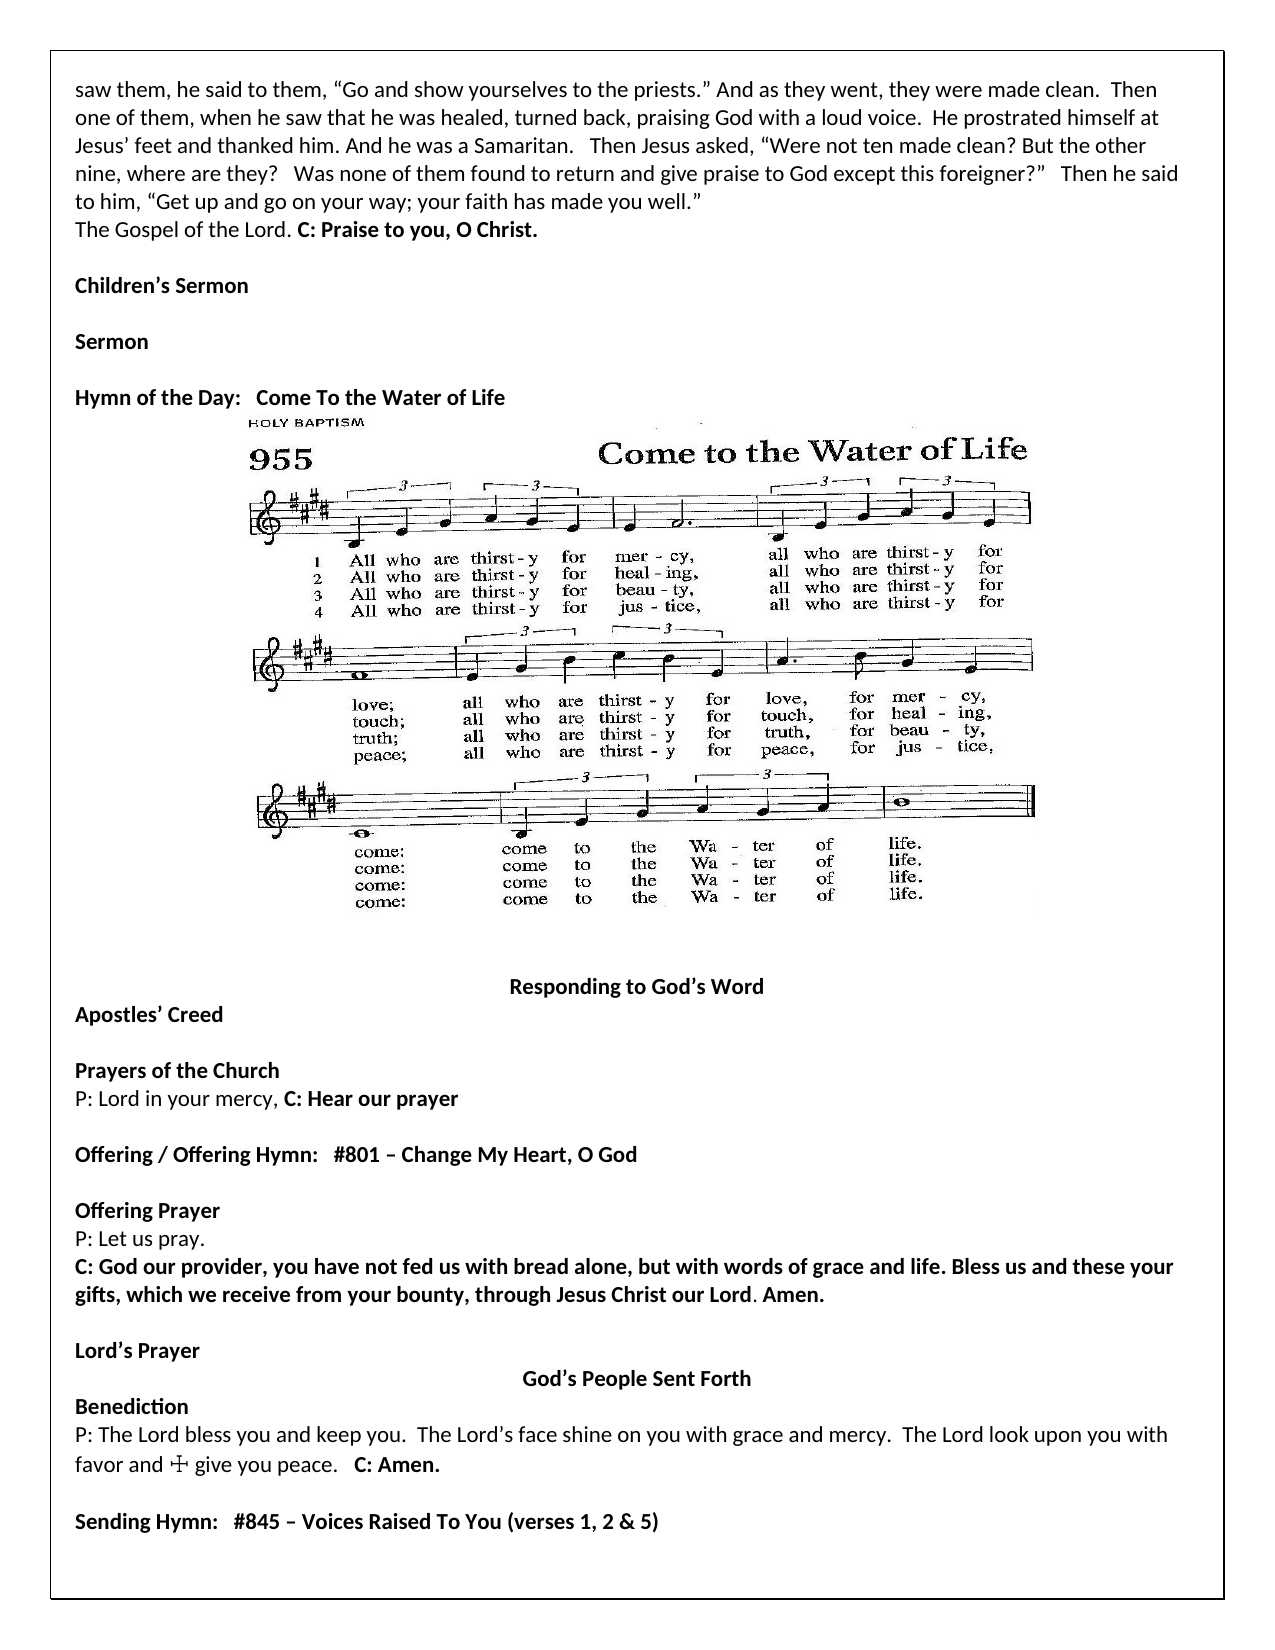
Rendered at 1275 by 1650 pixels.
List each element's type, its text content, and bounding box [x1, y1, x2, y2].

text P: Let us pray. [75, 1224, 1199, 1252]
text Sending Hymn: #845 – Voices Raised To You (verses 1, 2 & 5) [75, 1507, 1199, 1536]
text Apostles’ Creed [75, 1000, 1199, 1028]
text The Gospel of the Lord. C: Praise to you, O Christ. [75, 215, 1199, 243]
text Children’s Sermon [75, 271, 1199, 299]
text Offering Prayer [75, 1196, 1199, 1224]
text Hymn of the Day: Come To the Water of Life [75, 383, 1199, 411]
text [75, 75, 1199, 215]
text Prayers of the Church [75, 1056, 1199, 1084]
text Benediction [75, 1392, 1199, 1420]
text Sermon [75, 327, 1199, 355]
text P: Lord in your mercy, C: Hear our prayer [75, 1084, 1199, 1112]
text Responding to God’s Word [75, 972, 1199, 1000]
text P: The Lord bless you and keep you. The Lord’s face shine on you with grace and mercy. The Lord look upon you with favor and ☩ give you peace. C: Amen. [75, 1420, 1199, 1479]
text Lord’s Prayer [75, 1336, 1199, 1364]
text God’s People Sent Forth [75, 1364, 1199, 1392]
text Offering / Offering Hymn: #801 – Change My Heart, O God [75, 1140, 1199, 1168]
picture [233, 411, 1040, 916]
text C: God our provider, you have not fed us with bread alone, but with words of grace and life. Bless us and these your gifts, which we receive from your bounty, through Jesus Christ our Lord. Amen. [75, 1252, 1199, 1308]
